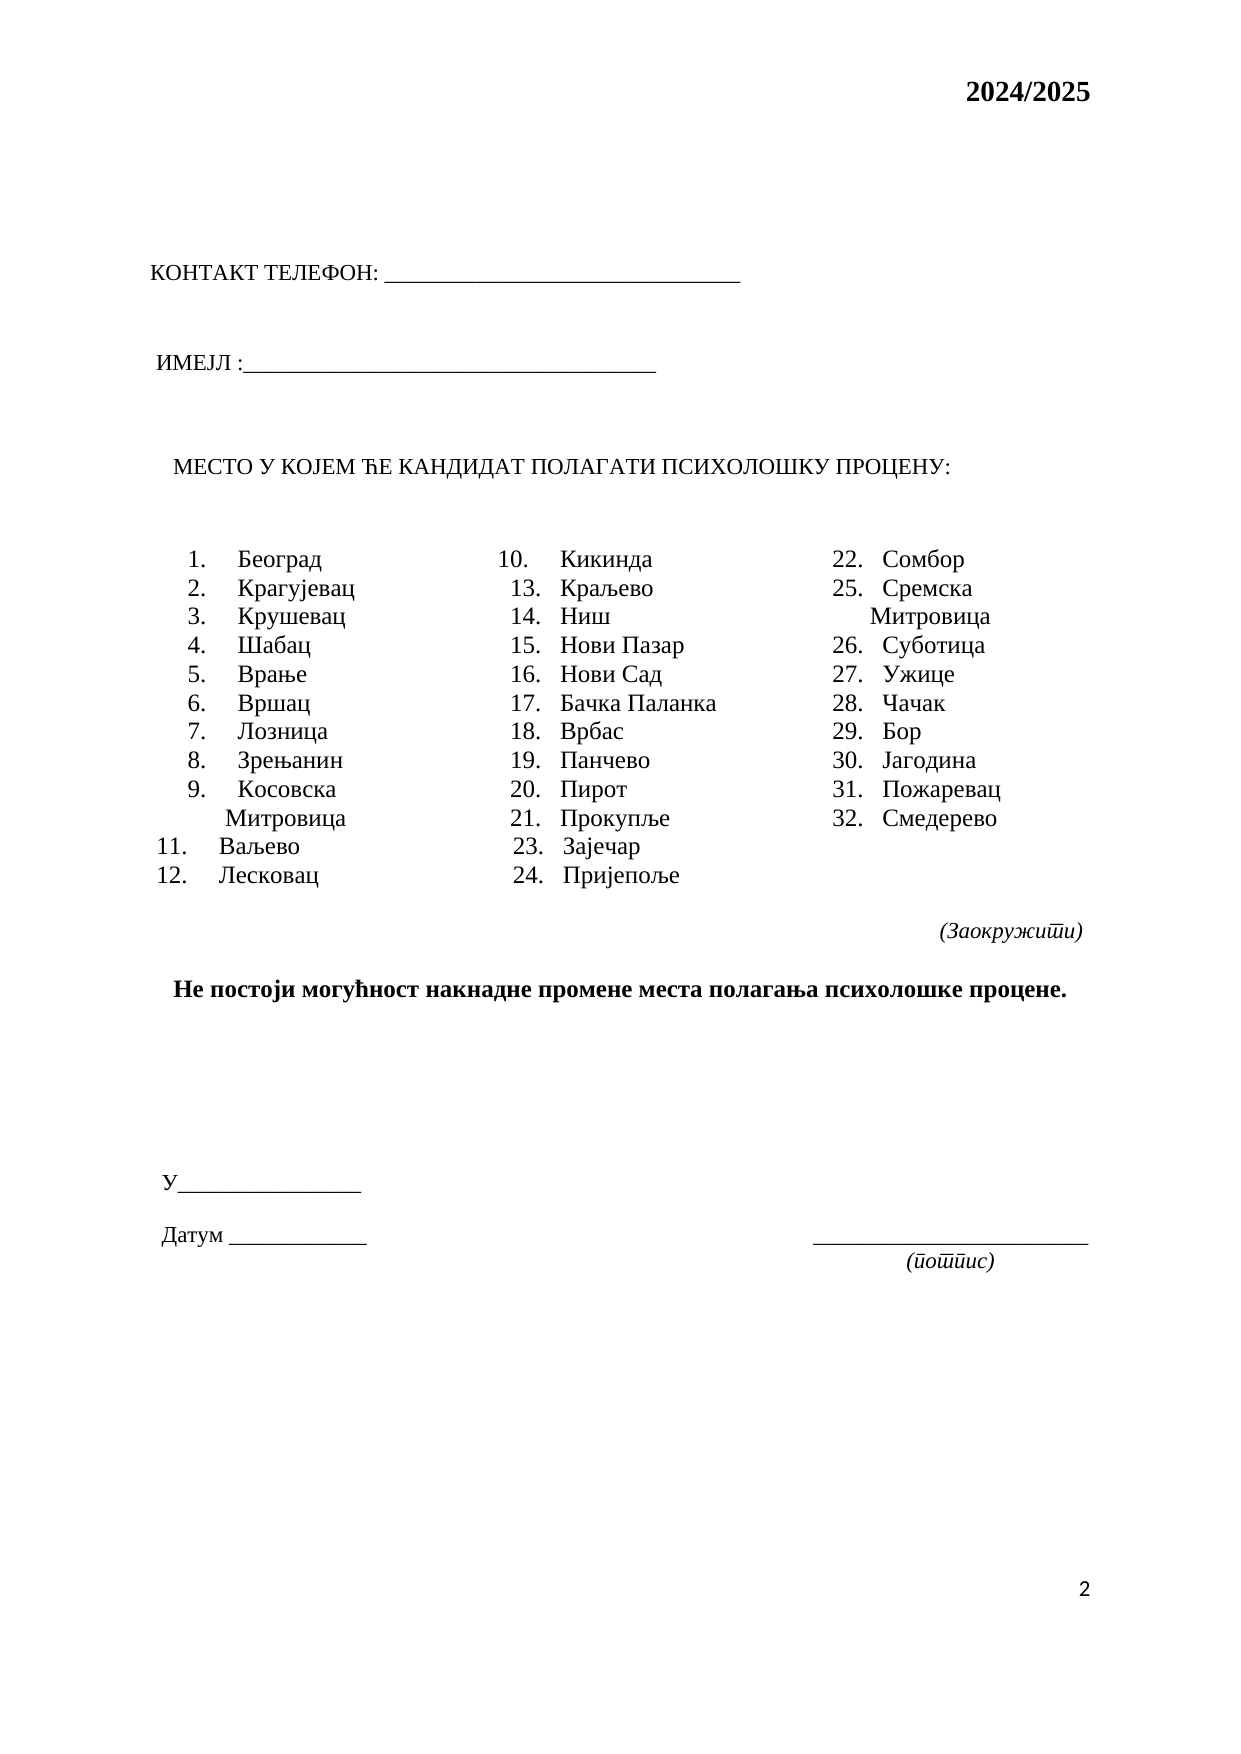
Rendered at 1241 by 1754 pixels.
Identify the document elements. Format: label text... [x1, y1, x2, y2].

text 22. Сомбор [832, 544, 1090, 573]
text 20. Пирот [510, 774, 768, 803]
text 28. Чачак [832, 688, 1090, 716]
text 27. Ужице [832, 659, 1090, 688]
text 3. Крушевац [187, 601, 446, 630]
text 30. Јагодина [832, 745, 1090, 774]
text (потпис) [150, 1247, 1090, 1273]
text 16. Нови Сад [510, 659, 768, 688]
text 32. Смедерево [832, 803, 1090, 831]
text 15. Нови Пазар [510, 630, 768, 659]
text У________________ [150, 1169, 1090, 1196]
text 9. Косовска Митровица [187, 774, 446, 831]
text 5. Врање [187, 659, 446, 688]
text 12. Лесковац 24. Пријепоље [150, 860, 1090, 889]
text 25. Сремска Митровица [832, 573, 1090, 630]
text (Заокружити) [335, 918, 1090, 944]
text 2. Крагујевац [187, 573, 446, 601]
text 10. Кикинда [472, 544, 768, 573]
text 21. Прокупље [510, 803, 768, 831]
text КОНТАКТ ТЕЛЕФОН: _______________________________ [150, 259, 1090, 285]
text 19. Панчево [510, 745, 768, 774]
text 4. Шабац [187, 630, 446, 659]
text 29. Бор [832, 716, 1090, 745]
text 1. Београд [150, 544, 446, 573]
text 26. Суботица [832, 630, 1090, 659]
text 14. Ниш [510, 601, 768, 630]
text МЕСТО У КОЈЕМ ЋЕ КАНДИДАТ ПОЛАГАТИ ПСИХОЛОШКУ ПРОЦЕНУ: [150, 453, 1090, 479]
text ИМЕЈЛ :____________________________________ [150, 349, 1090, 376]
text 6. Вршац [187, 688, 446, 716]
text 31. Пожаревац [832, 774, 1090, 803]
text 18. Врбас [510, 716, 768, 745]
text 11. Ваљево 23. Зајечар [150, 831, 1090, 860]
text 17. Бачка Паланка [510, 688, 768, 716]
text Датум ____________ ________________________ [150, 1221, 1090, 1247]
text 7. Лозница [187, 716, 446, 745]
text 13. Краљево [510, 573, 768, 601]
text 8. Зрењанин [187, 745, 446, 774]
text Не постоји могућност накнадне промене места полагања психолошке процене. [150, 974, 1090, 1003]
